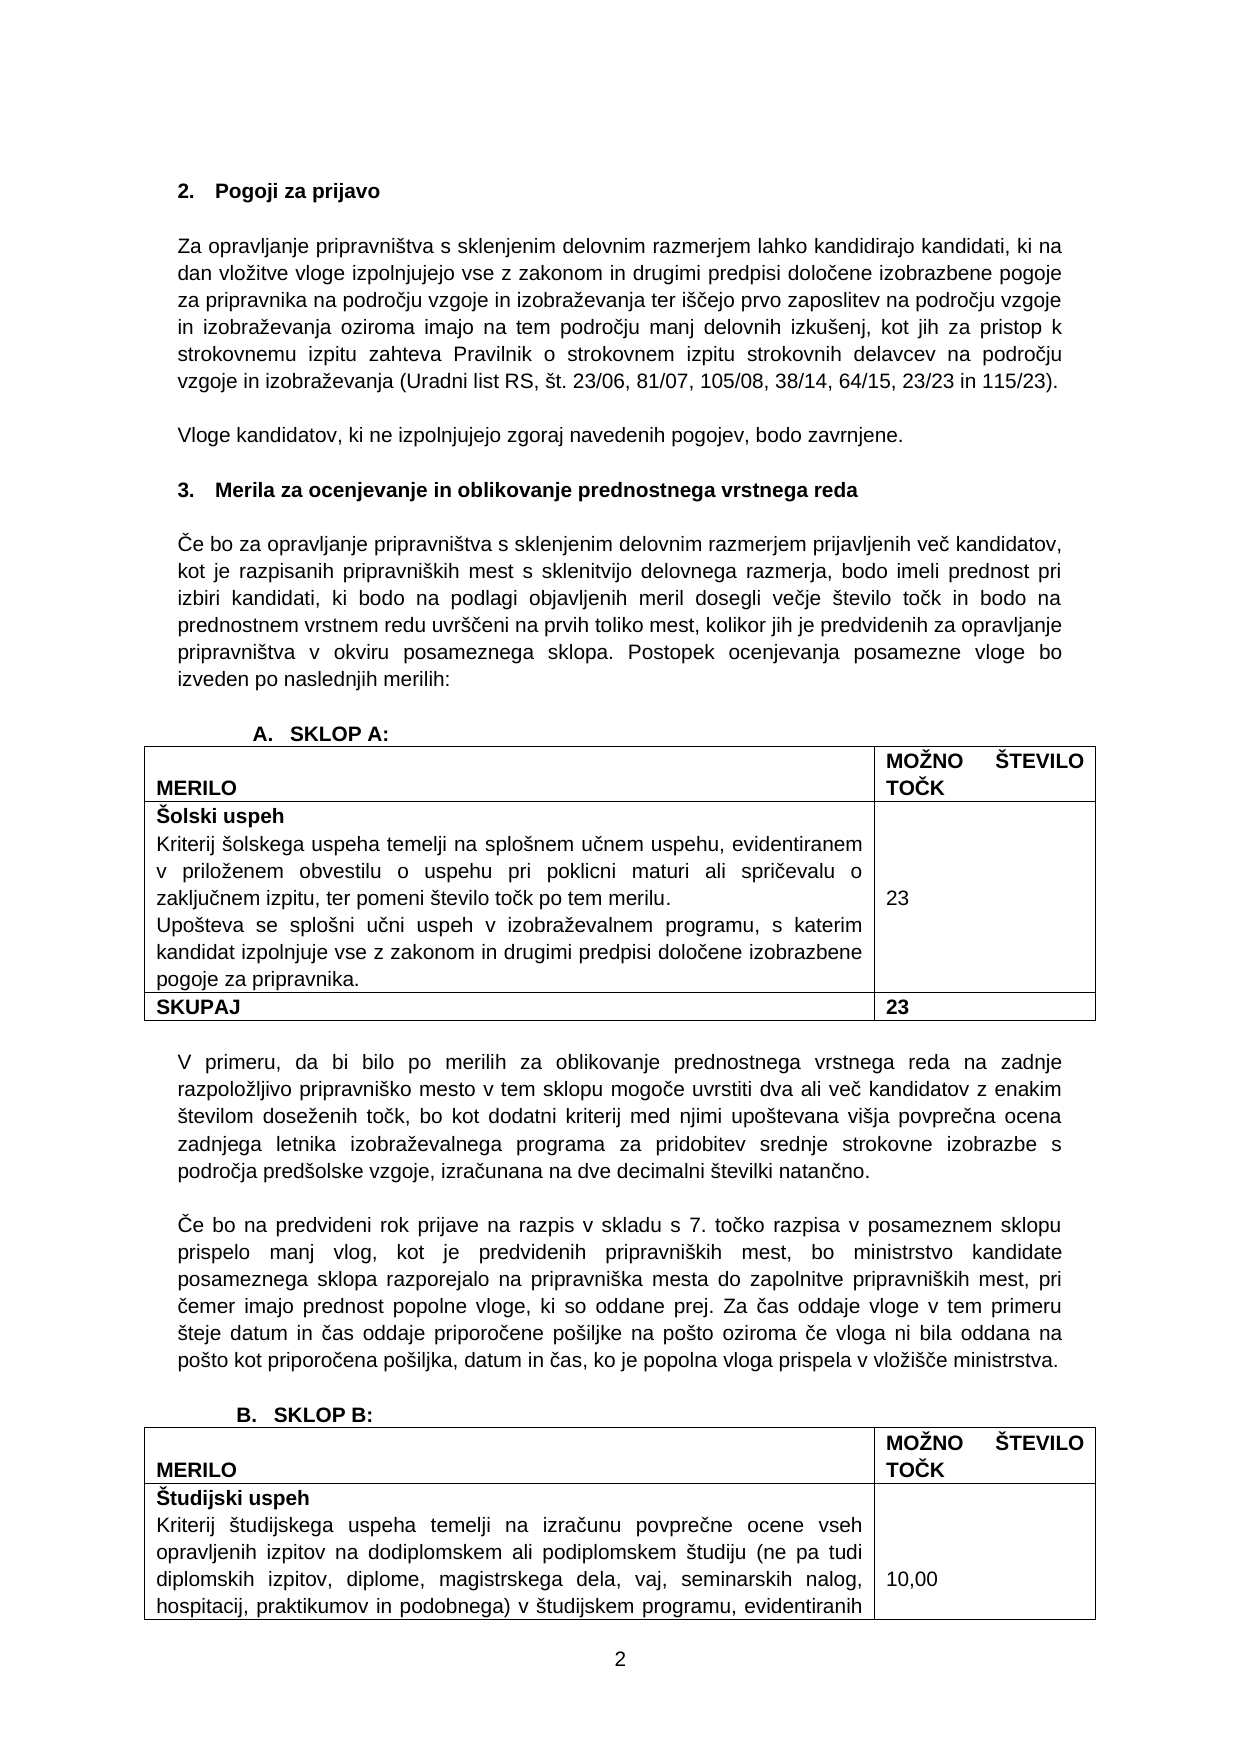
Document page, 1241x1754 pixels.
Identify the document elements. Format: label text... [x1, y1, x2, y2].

list Pogoji za prijavo [177, 177, 1063, 204]
list Merila za ocenjevanje in oblikovanje prednostnega vrstnega reda [177, 475, 1063, 502]
table_cell Šolski uspeh Kriterij šolskega uspeha temelji na splošnem učnem uspehu, evidentiranem v priloženem obvestilu o uspehu pri poklicni maturi ali spričevalu o zaključnem izpitu, ter pomeni število točk po tem merilu. Upošteva se splošni učni uspeh v izobraževalnem programu, s katerim kandidat izpolnjuje vse z zakonom in drugimi predpisi določene izobrazbene pogoje za pripravnika. [145, 802, 874, 992]
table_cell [145, 1484, 874, 1619]
table_header MERILO [145, 1428, 874, 1482]
text Če bo na predvideni rok prijave na razpis v skladu s 7. točko razpisa v posameznem sklopu prispelo manj vlog, kot je predvidenih pripravniških mest, bo ministrstvo kandidate posameznega sklopa razporejalo na pripravniška mesta do zapolnitve pripravniških mest, pri čemer imajo prednost popolne vloge, ki so oddane prej. Za čas oddaje vloge v tem primeru šteje datum in čas oddaje priporočene pošiljke na pošto oziroma če vloga ni bila oddana na pošto kot priporočena pošiljka, datum in čas, ko je popolna vloga prispela v vložišče ministrstva. [177, 1211, 1063, 1373]
table_header MOŽNO ŠTEVILO TOČK [875, 1428, 1095, 1482]
list SKLOP A: [252, 719, 1063, 746]
table_cell 23 [875, 993, 1095, 1020]
table_header MERILO [145, 747, 874, 801]
text Za opravljanje pripravništva s sklenjenim delovnim razmerjem lahko kandidirajo kandidati, ki na dan vložitve vloge izpolnjujejo vse z zakonom in drugimi predpisi določene izobrazbene pogoje za pripravnika na področju vzgoje in izobraževanja ter iščejo prvo zaposlitev na področju vzgoje in izobraževanja oziroma imajo na tem področju manj delovnih izkušenj, kot jih za pristop k strokovnemu izpitu zahteva Pravilnik o strokovnem izpitu strokovnih delavcev na področju vzgoje in izobraževanja (Uradni list RS, št. 23/06, 81/07, 105/08, 38/14, 64/15, 23/23 in 115/23). [177, 231, 1063, 394]
list SKLOP B: [236, 1400, 1063, 1427]
text Vloge kandidatov, ki ne izpolnjujejo zgoraj navedenih pogojev, bodo zavrnjene. [177, 421, 1063, 448]
table_cell SKUPAJ [145, 993, 874, 1020]
text V primeru, da bi bilo po merilih za oblikovanje prednostnega vrstnega reda na zadnje razpoložljivo pripravniško mesto v tem sklopu mogoče uvrstiti dva ali več kandidatov z enakim številom doseženih točk, bo kot dodatni kriterij med njimi upoštevana višja povprečna ocena zadnjega letnika izobraževalnega programa za pridobitev srednje strokovne izobrazbe s področja predšolske vzgoje, izračunana na dve decimalni številki natančno. [177, 1048, 1063, 1183]
table_header MOŽNO ŠTEVILO TOČK [875, 747, 1095, 801]
table_cell 23 [875, 802, 1095, 992]
table_cell 10,00 [875, 1484, 1095, 1619]
text Če bo za opravljanje pripravništva s sklenjenim delovnim razmerjem prijavljenih več kandidatov, kot je razpisanih pripravniških mest s sklenitvijo delovnega razmerja, bodo imeli prednost pri izbiri kandidati, ki bodo na podlagi objavljenih meril dosegli večje število točk in bodo na prednostnem vrstnem redu uvrščeni na prvih toliko mest, kolikor jih je predvidenih za opravljanje pripravništva v okviru posameznega sklopa. Postopek ocenjevanja posamezne vloge bo izveden po naslednjih merilih: [177, 529, 1063, 692]
